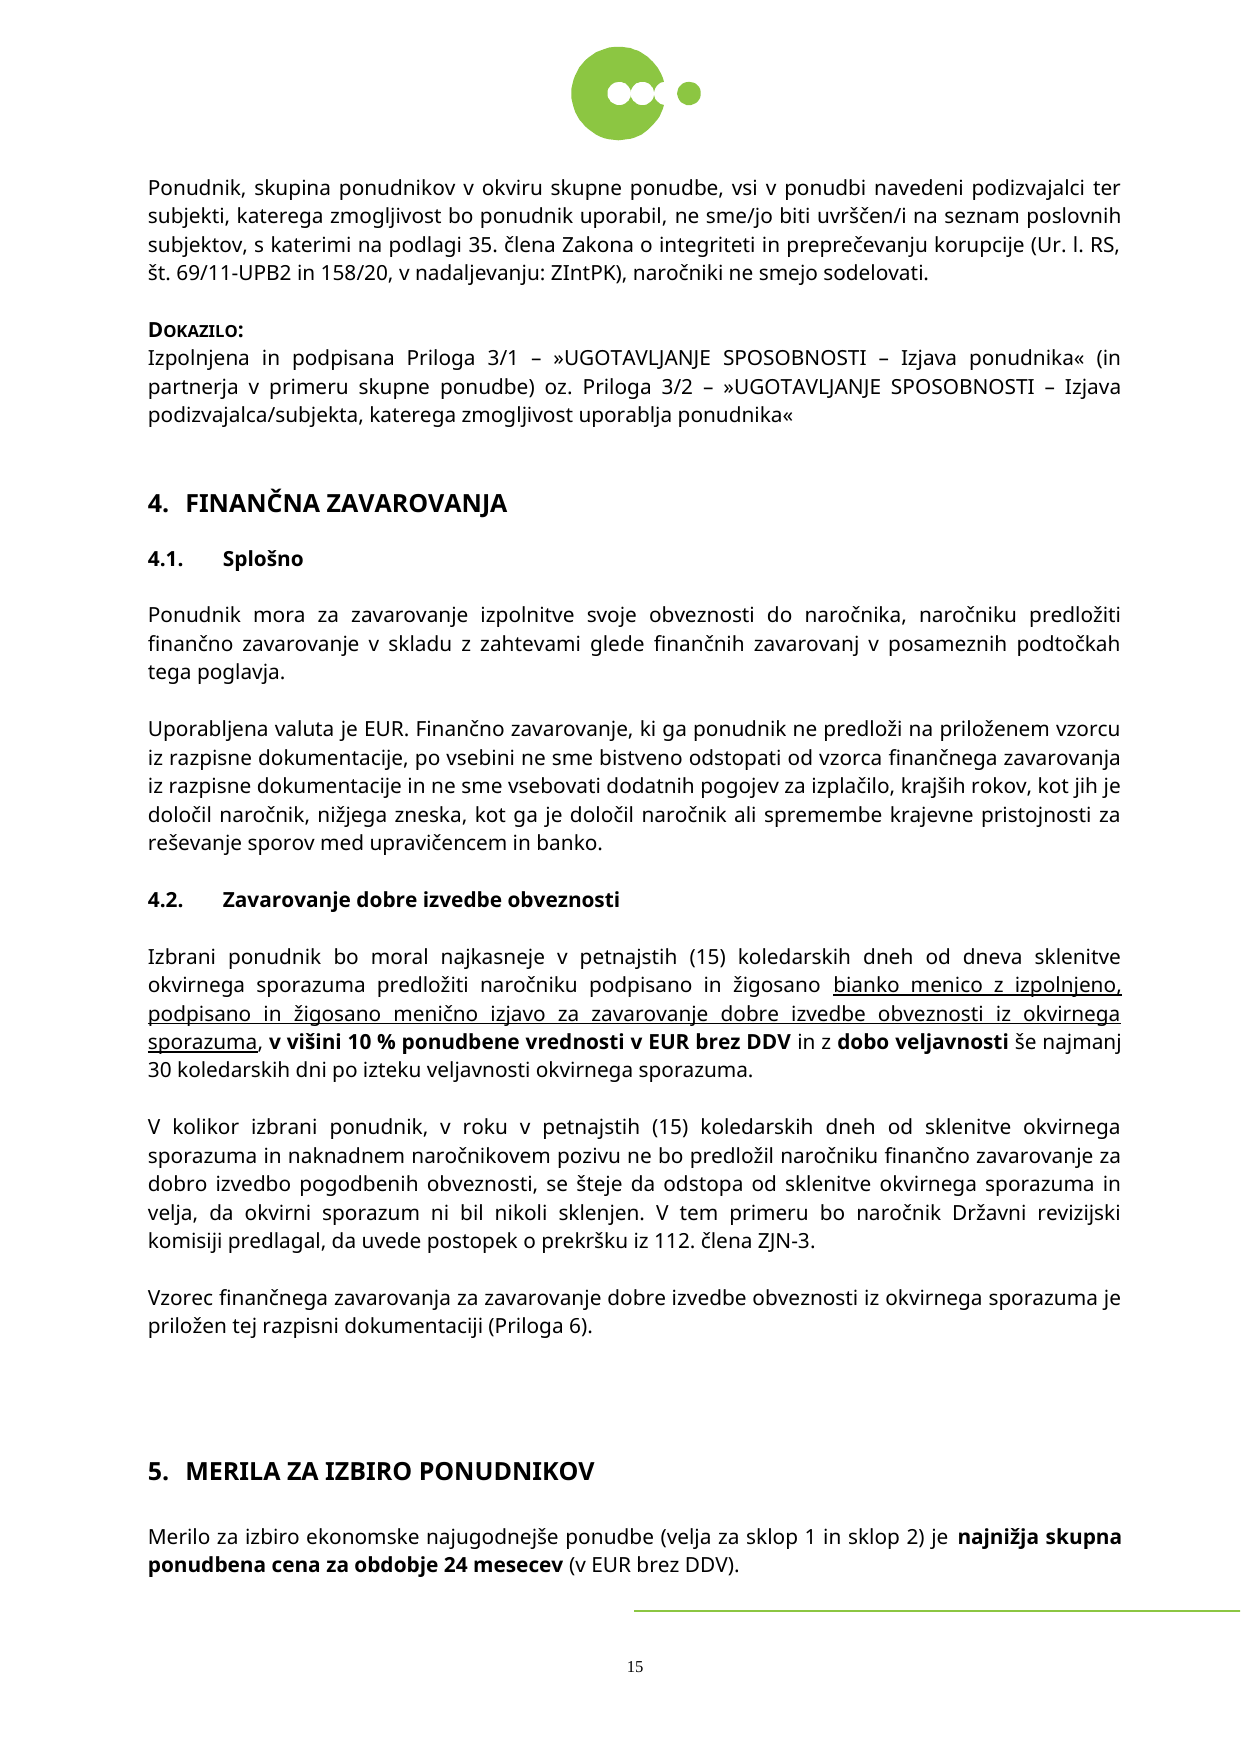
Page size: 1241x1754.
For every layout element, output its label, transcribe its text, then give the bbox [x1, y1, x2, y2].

text Izbrani ponudnik bo moral najkasneje v petnajstih (15) koledarskih dneh od dneva sklenitve okvirnega sporazuma predložiti naročniku podpisano in žigosano bianko menico z izpolnjeno, podpisano in žigosano menično izjavo za zavarovanje dobre izvedbe obveznosti iz okvirnega sporazuma, v višini 10 % ponudbene vrednosti v EUR brez DDV in z dobo veljavnosti še najmanj 30 koledarskih dni po izteku veljavnosti okvirnega sporazuma. [148, 942, 1122, 1084]
text Vzorec finančnega zavarovanja za zavarovanje dobre izvedbe obveznosti iz okvirnega sporazuma je priložen tej razpisni dokumentaciji (Priloga 6). [148, 1283, 1122, 1340]
list FINANČNA ZAVAROVANJA [148, 486, 1122, 520]
text Dokazilo: [148, 315, 1122, 343]
list Splošno [148, 544, 1122, 572]
text V kolikor izbrani ponudnik, v roku v petnajstih (15) koledarskih dneh od sklenitve okvirnega sporazuma in naknadnem naročnikovem pozivu ne bo predložil naročniku finančno zavarovanje za dobro izvedbo pogodbenih obveznosti, se šteje da odstopa od sklenitve okvirnega sporazuma in velja, da okvirni sporazum ni bil nikoli sklenjen. V tem primeru bo naročnik Državni revizijski komisiji predlagal, da uvede postopek o prekršku iz 112. člena ZJN-3. [148, 1112, 1122, 1255]
text Ponudnik, skupina ponudnikov v okviru skupne ponudbe, vsi v ponudbi navedeni podizvajalci ter subjekti, katerega zmogljivost bo ponudnik uporabil, ne sme/jo biti uvrščen/i na seznam poslovnih subjektov, s katerimi na podlagi 35. člena Zakona o integriteti in preprečevanju korupcije (Ur. l. RS, št. 69/11-UPB2 in 158/20, v nadaljevanju: ZIntPK), naročniki ne smejo sodelovati. [148, 173, 1122, 287]
list MERILA ZA IZBIRO PONUDNIKOV [148, 1454, 1122, 1488]
text Merilo za izbiro ekonomske najugodnejše ponudbe (velja za sklop 1 in sklop 2) je najnižja skupna ponudbena cena za obdobje 24 mesecev (v EUR brez DDV). [148, 1522, 1122, 1579]
text Uporabljena valuta je EUR. Finančno zavarovanje, ki ga ponudnik ne predloži na priloženem vzorcu iz razpisne dokumentacije, po vsebini ne sme bistveno odstopati od vzorca finančnega zavarovanja iz razpisne dokumentacije in ne sme vsebovati dodatnih pogojev za izplačilo, krajših rokov, kot jih je določil naročnik, nižjega zneska, kot ga je določil naročnik ali spremembe krajevne pristojnosti za reševanje sporov med upravičencem in banko. [148, 714, 1122, 857]
text Ponudnik mora za zavarovanje izpolnitve svoje obveznosti do naročnika, naročniku predložiti finančno zavarovanje v skladu z zahtevami glede finančnih zavarovanj v posameznih podtočkah tega poglavja. [148, 601, 1122, 686]
list Izpolnjena in podpisana Priloga 3/1 – »UGOTAVLJANJE SPOSOBNOSTI – Izjava ponudnika« (in partnerja v primeru skupne ponudbe) oz. Priloga 3/2 – »UGOTAVLJANJE SPOSOBNOSTI – Izjava podizvajalca/subjekta, katerega zmogljivost uporablja ponudnika« [148, 343, 1122, 429]
list Zavarovanje dobre izvedbe obveznosti [148, 885, 1122, 913]
